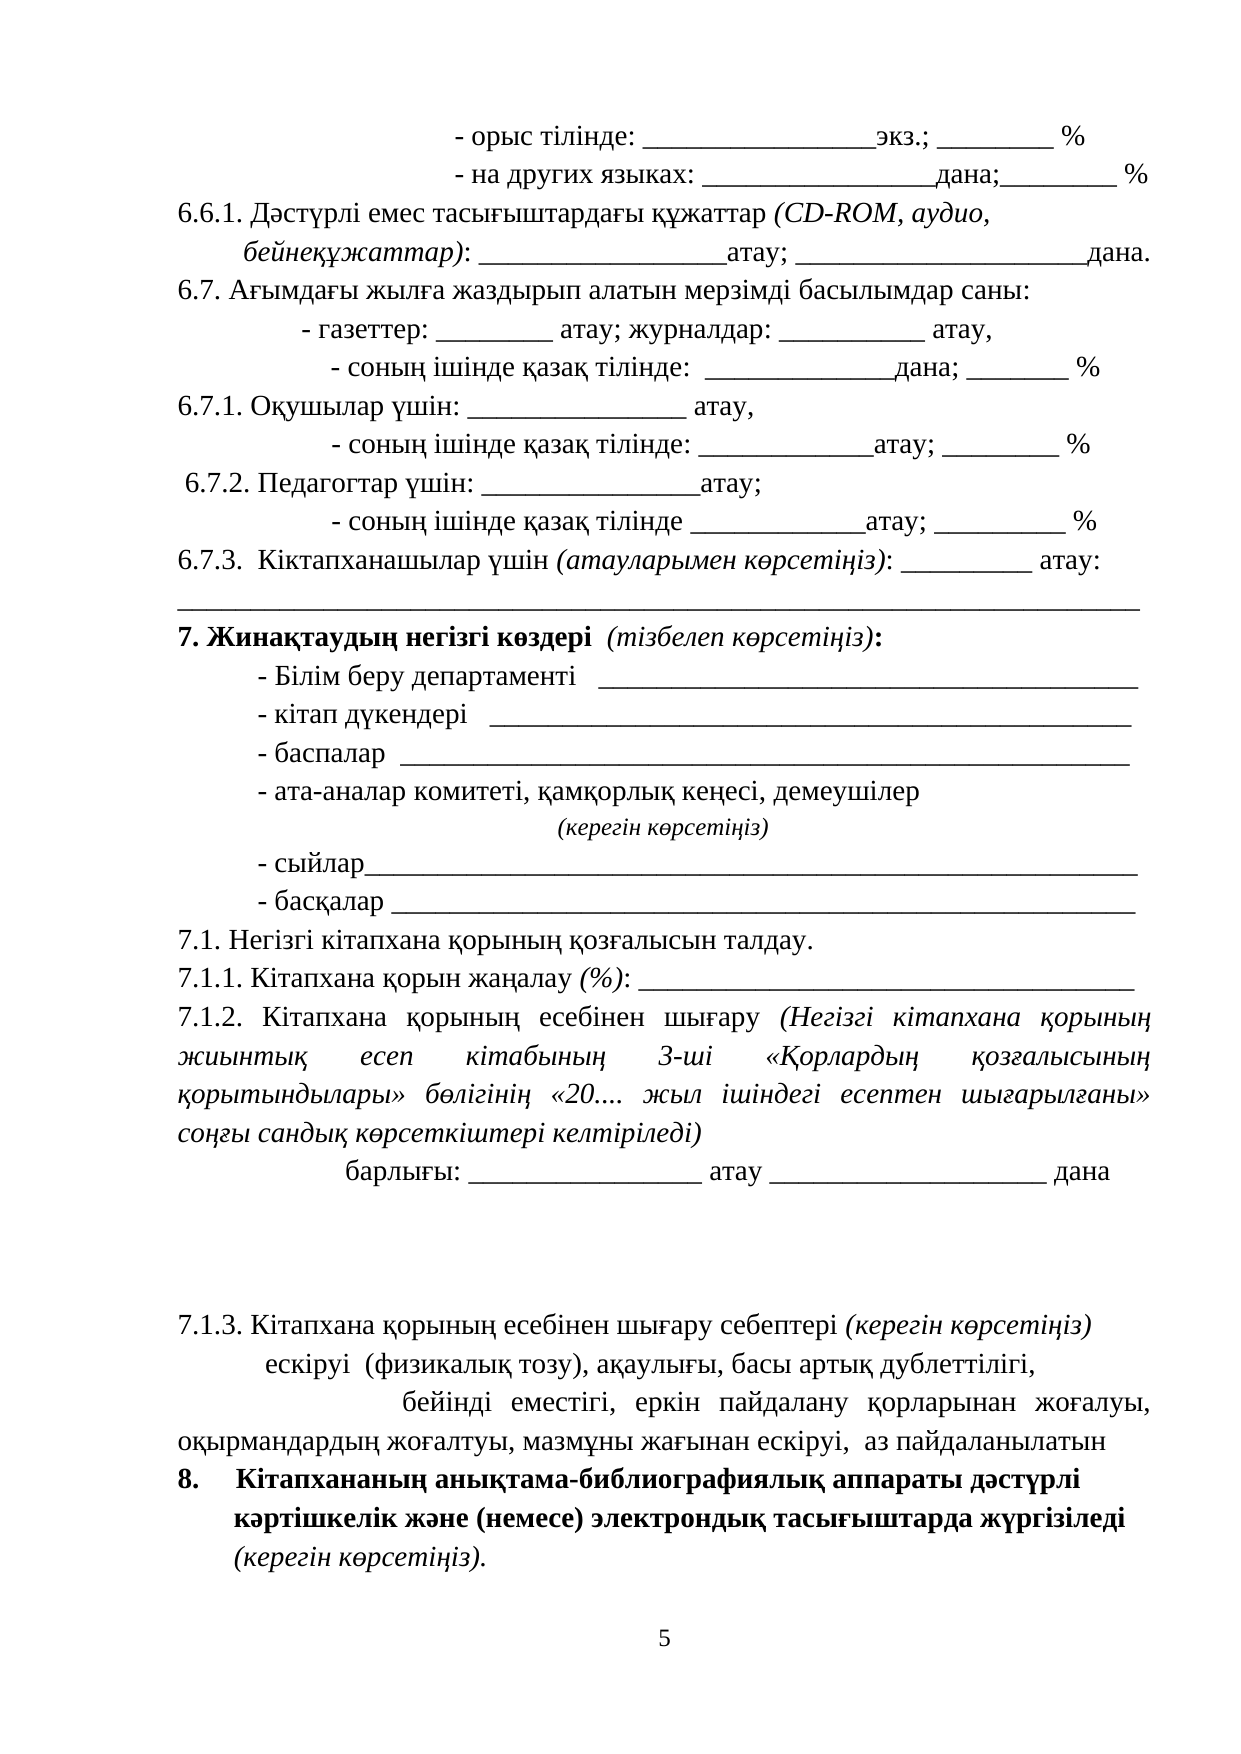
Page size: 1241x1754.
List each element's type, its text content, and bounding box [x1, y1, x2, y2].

text 7. Жинақтаудың негізгі көздері (тізбелеп көрсетіңіз): [177, 619, 1152, 653]
text 7.1.3. Кітапхана қорының есебінен шығару себептері (керегін көрсетіңіз) [177, 1307, 1152, 1341]
text 7.1.1. Кітапхана қорын жаңалау (%): __________________________________ [177, 961, 1152, 994]
text - баспалар __________________________________________________ [257, 735, 1152, 768]
text - соның ішінде қазақ тілінде: _____________дана; _______ % [177, 349, 1152, 383]
text - Білім беру департаменті _____________________________________ [177, 658, 1152, 691]
text 8. Кітапхананың анықтама-библиографиялық аппараты дәстүрлі кәртішкелік және (немесе) электрондық тасығыштарда жүргізіледі (керегін көрсетіңіз). [177, 1462, 1152, 1572]
text - соның ішінде қазақ тілінде: ____________атау; ________ % [177, 426, 1152, 460]
text ескіруі (физикалық тозу), ақаулығы, басы артық дублеттілігі, [177, 1346, 1152, 1379]
text __________________________________________________________________ [177, 581, 1152, 614]
text 7.1.2. Кітапхана қорының есебінен шығару (Негізгі кітапхана қорының жиынтық есеп кітабының 3-ші «Қорлардың қозғалысының қорытындылары» бөлігінің «20.... жыл ішіндегі есептен шығарылғаны» соңғы сандық көрсеткіштері келтіріледі) [177, 999, 1152, 1148]
text 6.7.2. Педагогтар үшін: _______________атау; [177, 465, 1152, 498]
text 6.7. Ағымдағы жылға жаздырып алатын мерзімді басылымдар саны: [177, 272, 1152, 306]
text - соның ішінде қазақ тілінде ____________атау; _________ % [177, 503, 1152, 537]
text - сыйлар_____________________________________________________ [257, 845, 1152, 878]
text барлығы: ________________ атау ___________________ дана [177, 1153, 1152, 1187]
text (керегін көрсетіңіз) [257, 812, 1152, 841]
text - на других языках: ________________дана;________ % [177, 157, 1152, 190]
text - орыс тілінде: ________________экз.; ________ % [177, 118, 1152, 152]
text 7.1. Негізгі кітапхана қорының қозғалысын талдау. [177, 922, 1152, 956]
text бейінді еместігі, еркін пайдалану қорларынан жоғалуы, оқырмандардың жоғалтуы, мазмұны жағынан ескіруі, аз пайдаланылатын [177, 1384, 1152, 1457]
text - кітап дүкендері ____________________________________________ [257, 696, 1152, 730]
text - газеттер: ________ атау; журналдар: __________ атау, [177, 311, 1152, 344]
text - ата-аналар комитеті, қамқорлық кеңесі, демеушілер [257, 773, 1152, 807]
text бейнеқұжаттар): _________________атау; ____________________дана. [177, 234, 1152, 267]
text - басқалар ___________________________________________________ [257, 883, 1152, 917]
text 6.6.1. Дәстүрлі емес тасығыштардағы құжаттар (CD-ROM, аудио, [177, 195, 1152, 229]
text 6.7.1. Оқушылар үшін: _______________ атау, [177, 388, 1152, 421]
text 6.7.3. Кіктапханашылар үшін (атауларымен көрсетіңіз): _________ атау: [177, 542, 1152, 576]
